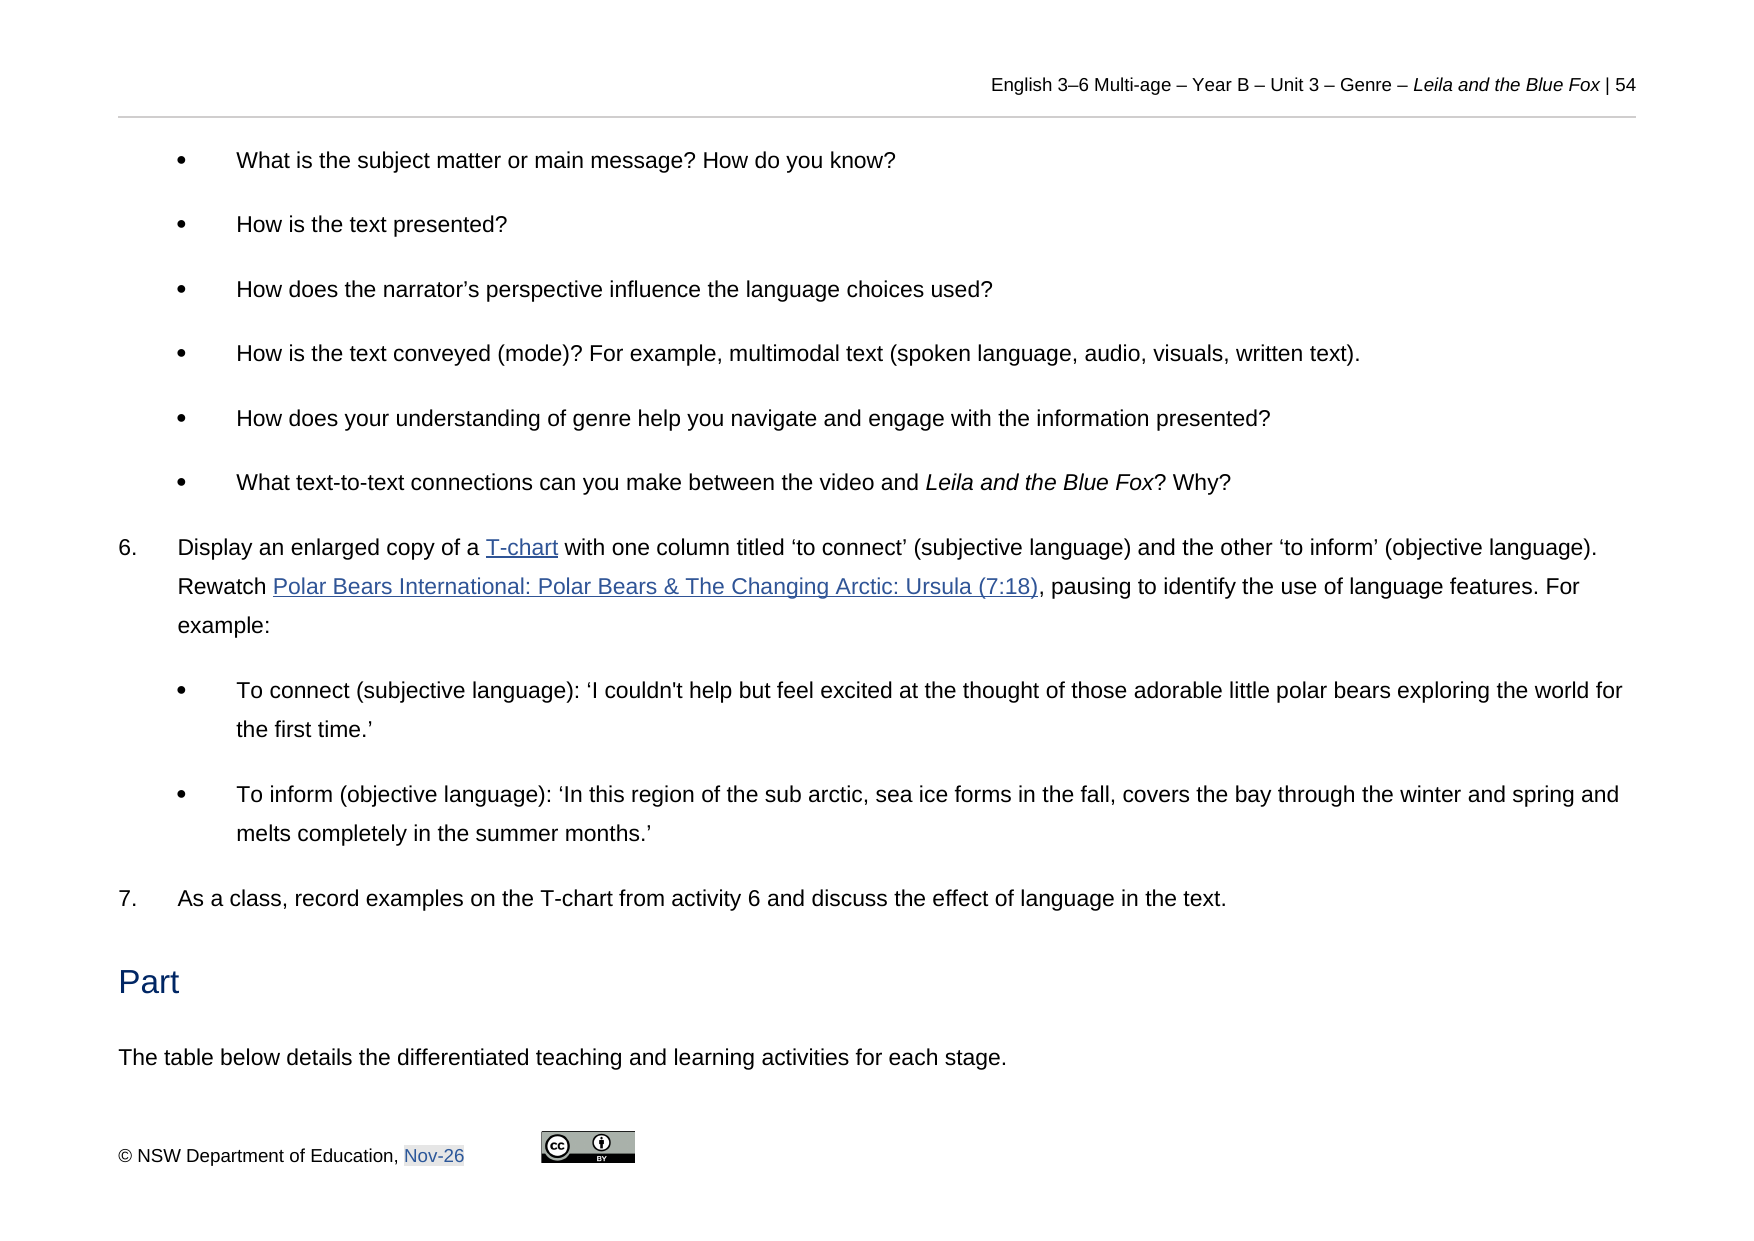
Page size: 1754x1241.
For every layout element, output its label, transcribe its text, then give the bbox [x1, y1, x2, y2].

list What is the subject matter or main message? How do you know? [177, 147, 1636, 173]
list How does the narrator’s perspective influence the language choices used? [177, 276, 1636, 302]
list What text-to-text connections can you make between the video and Leila and the Blue Fox? Why? [177, 469, 1636, 495]
list How does your understanding of genre help you navigate and engage with the information presented? [177, 404, 1636, 431]
text The table below details the differentiated teaching and learning activities for each stage. [118, 1044, 1636, 1071]
list To inform (objective language): ‘In this region of the sub arctic, sea ice forms in the fall, covers the bay through the winter and spring and melts completely in the summer months.’ [177, 781, 1636, 847]
list To connect (subjective language): ‘I couldn't help but feel excited at the thought of those adorable little polar bears exploring the world for the first time.’ [177, 677, 1636, 743]
picture [541, 1131, 635, 1163]
list How is the text presented? [177, 211, 1636, 237]
list Display an enlarged copy of a T-chart with one column titled ‘to connect’ (subjective language) and the other ‘to inform’ (objective language). Rewatch Polar Bears International: Polar Bears & The Changing Arctic: Ursula (7:18), pausing to identify the use of language features. For example: [118, 533, 1636, 639]
list How is the text conveyed (mode)? For example, multimodal text (spoken language, audio, visuals, written text). [177, 340, 1636, 366]
subtitle Part [118, 962, 1636, 1000]
list As a class, record examples on the T-chart from activity 6 and discuss the effect of language in the text. [118, 885, 1636, 911]
